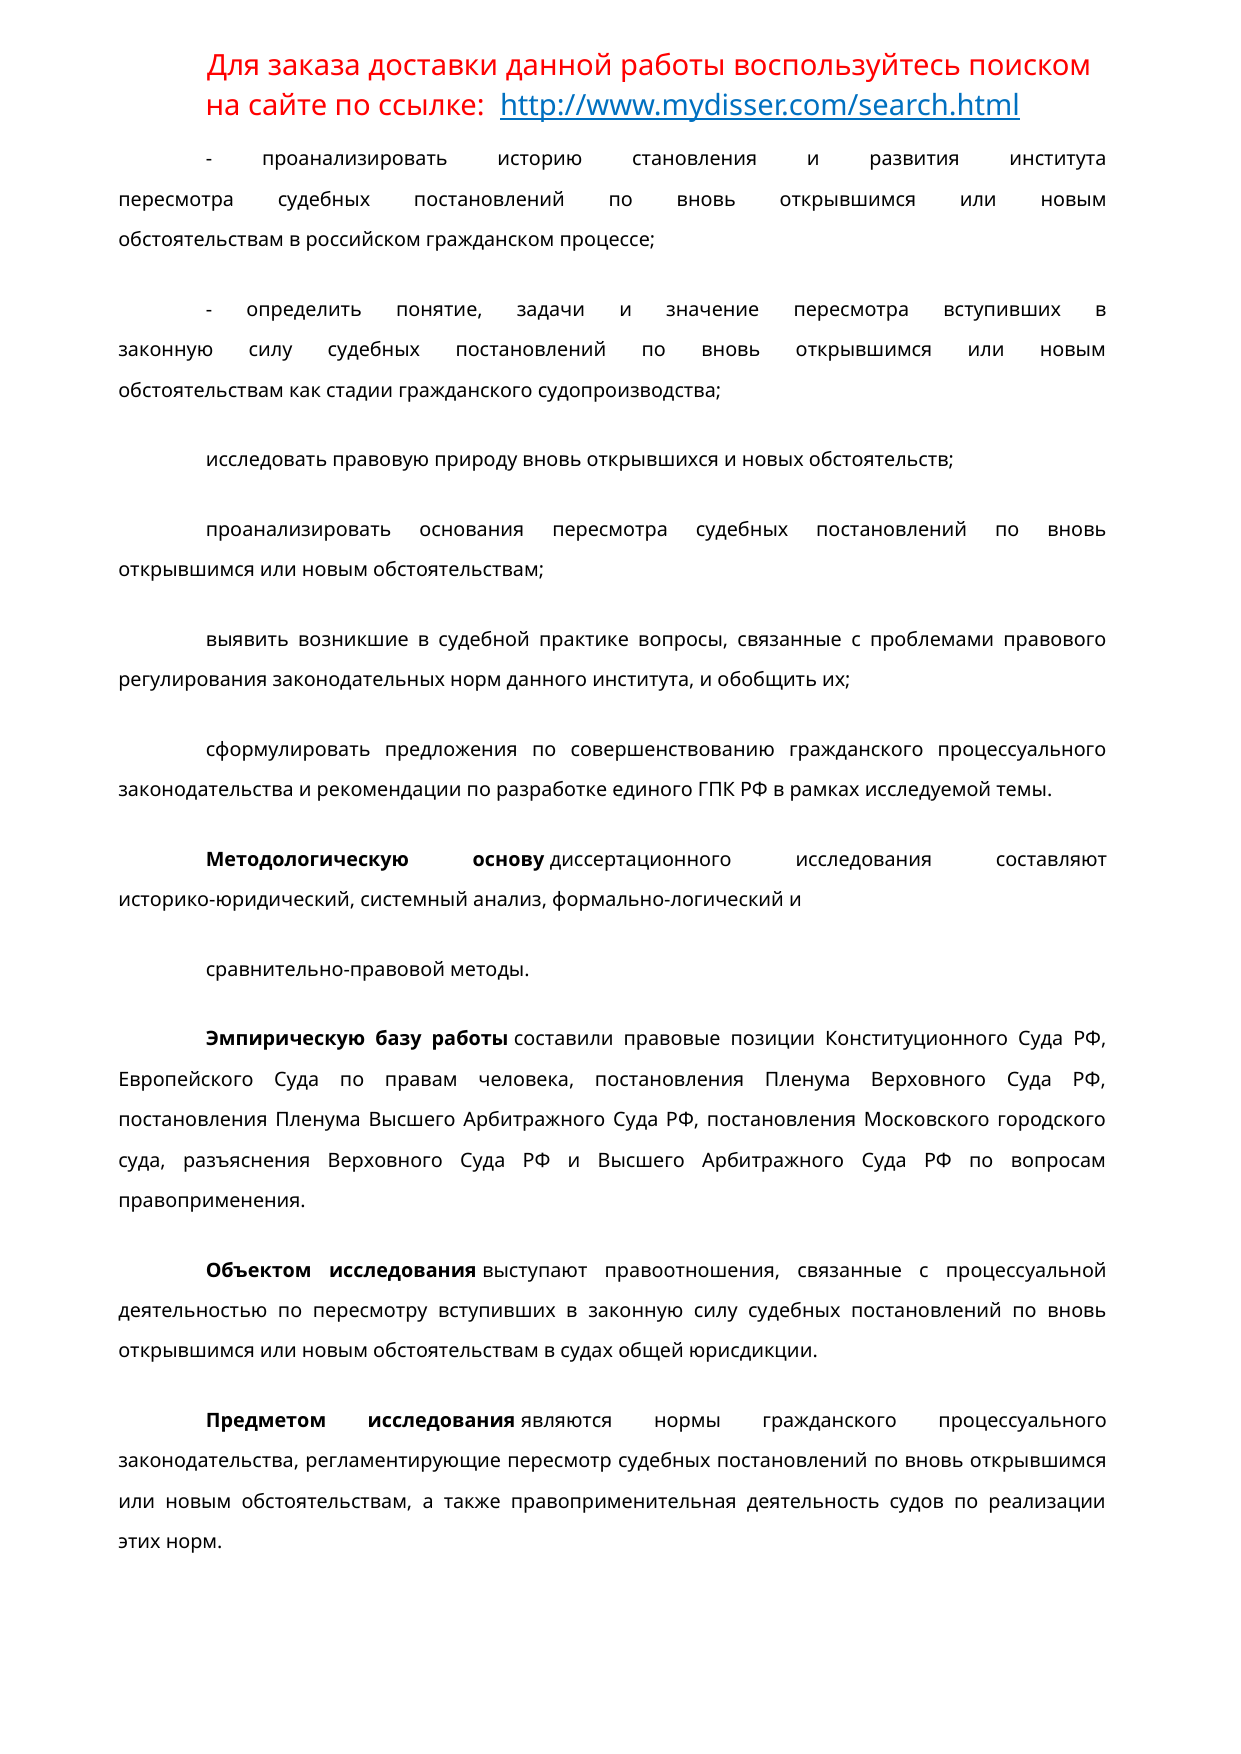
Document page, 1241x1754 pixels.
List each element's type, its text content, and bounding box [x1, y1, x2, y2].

text - проанализировать историю становления и развития института пересмотра судебных постановлений по вновь открывшимся или новым обстоятельствам в российском гражданском процессе; [118, 144, 1107, 252]
text Предметом исследования являются нормы гражданского процессуального законодательства, регламентирующие пересмотр судебных постановлений по вновь открывшимся или новым обстоятельствам, а также правоприменительная деятельность судов по реализации этих норм. [118, 1406, 1107, 1554]
text сравнительно-правовой методы. [118, 955, 1107, 982]
text сформулировать предложения по совершенствованию гражданского процессуального законодательства и рекомендации по разработке единого ГПК РФ в рамках исследуемой темы. [118, 735, 1107, 802]
text выявить возникшие в судебной практике вопросы, связанные с проблемами правового регулирования законодательных норм данного института, и обобщить их; [118, 625, 1107, 692]
text Объектом исследования выступают правоотношения, связанные с процессуальной деятельностью по пересмотру вступивших в законную силу судебных постановлений по вновь открывшимся или новым обстоятельствам в судах общей юрисдикции. [118, 1256, 1107, 1364]
text Эмпирическую базу работы составили правовые позиции Конституционного Суда РФ, Европейского Суда по правам человека, постановления Пленума Верховного Суда РФ, постановления Пленума Высшего Арбитражного Суда РФ, постановления Московского городского суда, разъяснения Верховного Суда РФ и Высшего Арбитражного Суда РФ по вопросам правоприменения. [118, 1024, 1107, 1213]
text проанализировать основания пересмотра судебных постановлений по вновь открывшимся или новым обстоятельствам; [118, 515, 1107, 582]
text Методологическую основу диссертационного исследования составляют историко-юридический, системный анализ, формально-логический и [118, 845, 1107, 912]
text исследовать правовую природу вновь открывшихся и новых обстоятельств; [118, 445, 1107, 472]
text - определить понятие, задачи и значение пересмотра вступивших в законную силу судебных постановлений по вновь открывшимся или новым обстоятельствам как стадии гражданского судопроизводства; [118, 295, 1107, 403]
